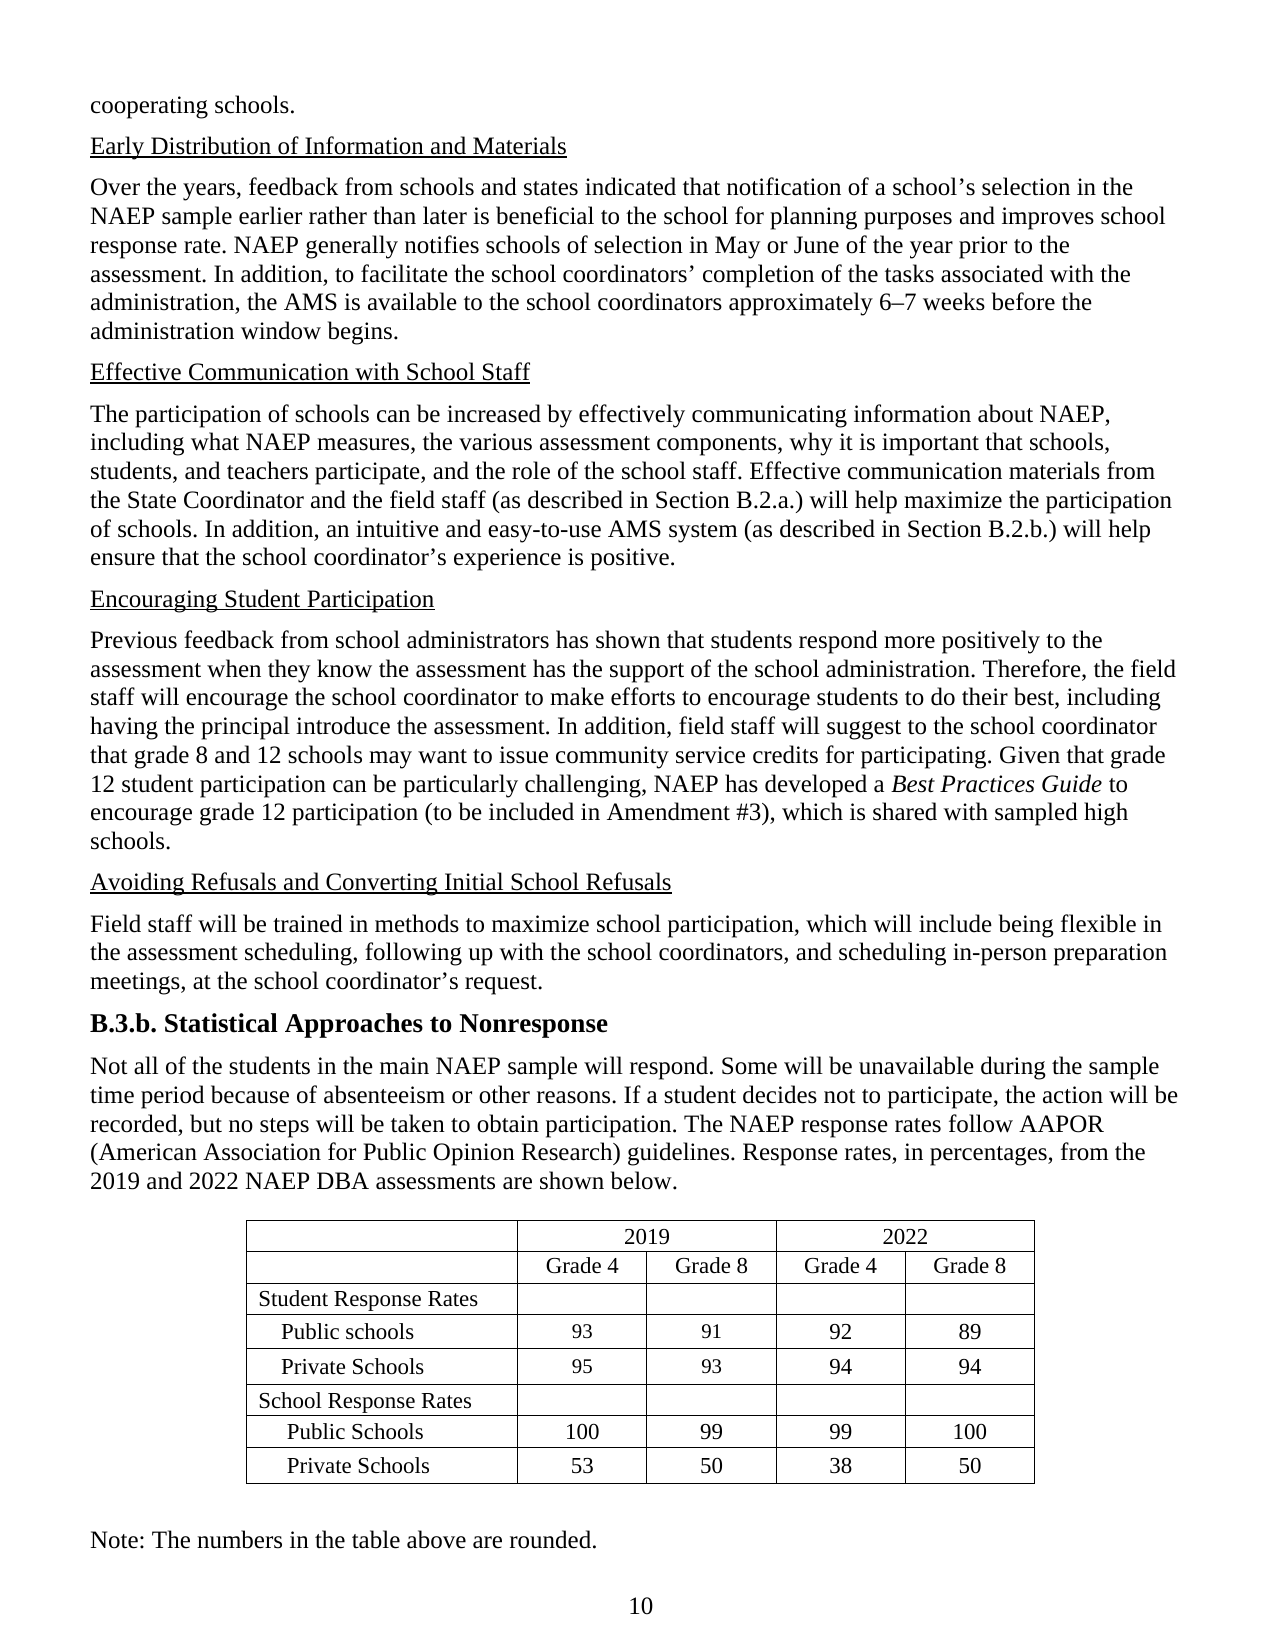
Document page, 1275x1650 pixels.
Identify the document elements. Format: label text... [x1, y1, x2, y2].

table_cell 99 [777, 1416, 905, 1447]
subtitle B.3.b. Statistical Approaches to Nonresponse [90, 1007, 1191, 1039]
table_cell 94 [906, 1349, 1034, 1384]
table_cell Grade 8 [647, 1252, 776, 1282]
table_cell Grade 4 [777, 1252, 905, 1282]
table_cell [906, 1385, 1034, 1415]
table_cell 100 [518, 1416, 646, 1447]
table_header 2022 [777, 1221, 1034, 1251]
text Field staff will be trained in methods to maximize school participation, which will include being flexible in the assessment scheduling, following up with the school coordinators, and scheduling in-person preparation meetings, at the school coordinator’s request. [90, 909, 1191, 995]
table_cell [247, 1252, 517, 1282]
text The participation of schools can be increased by effectively communicating information about NAEP, including what NAEP measures, the various assessment components, why it is important that schools, students, and teachers participate, and the role of the school staff. Effective communication materials from the State Coordinator and the field staff (as described in Section B.2.a.) will help maximize the participation of schools. In addition, an intuitive and easy-to-use AMS system (as described in Section B.2.b.) will help ensure that the school coordinator’s experience is positive. [90, 399, 1191, 571]
table_cell 100 [906, 1416, 1034, 1447]
table_cell 50 [906, 1448, 1034, 1483]
subtitle Avoiding Refusals and Converting Initial School Refusals [90, 867, 1191, 896]
table_cell Grade 8 [906, 1252, 1034, 1282]
table_header 2019 [518, 1221, 776, 1251]
table_cell 95 [518, 1349, 646, 1384]
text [90, 90, 1191, 119]
table_cell 93 [647, 1349, 776, 1384]
table_cell 38 [777, 1448, 905, 1483]
table_cell 50 [647, 1448, 776, 1483]
subtitle Early Distribution of Information and Materials [90, 131, 1191, 160]
subtitle Effective Communication with School Staff [90, 357, 1191, 386]
text Not all of the students in the main NAEP sample will respond. Some will be unavailable during the sample time period because of absenteeism or other reasons. If a student decides not to participate, the action will be recorded, but no steps will be taken to obtain participation. The NAEP response rates follow AAPOR (American Association for Public Opinion Research) guidelines. Response rates, in percentages, from the 2019 and 2022 NAEP DBA assessments are shown below. [90, 1051, 1191, 1195]
subtitle Encouraging Student Participation [90, 584, 1191, 612]
table_cell Public Schools [247, 1416, 517, 1447]
table_cell Private Schools [247, 1448, 517, 1483]
table_cell 91 [647, 1315, 776, 1348]
table_cell School Response Rates [247, 1385, 517, 1415]
table_cell [647, 1385, 776, 1415]
table_cell Public schools [247, 1315, 517, 1348]
text Note: The numbers in the table above are rounded. [90, 1526, 1191, 1554]
table_cell Student Response Rates [247, 1284, 517, 1314]
table_cell 94 [777, 1349, 905, 1384]
table_cell [647, 1284, 776, 1314]
table_cell 92 [777, 1315, 905, 1348]
table_cell Private Schools [247, 1349, 517, 1384]
table_cell Grade 4 [518, 1252, 646, 1282]
table_cell 93 [518, 1315, 646, 1348]
table_header [247, 1221, 517, 1251]
table_cell 99 [647, 1416, 776, 1447]
table_cell [518, 1284, 646, 1314]
table_cell [777, 1284, 905, 1314]
text Over the years, feedback from schools and states indicated that notification of a school’s selection in the NAEP sample earlier rather than later is beneficial to the school for planning purposes and improves school response rate. NAEP generally notifies schools of selection in May or June of the year prior to the assessment. In addition, to facilitate the school coordinators’ completion of the tasks associated with the administration, the AMS is available to the school coordinators approximately 6–7 weeks before the administration window begins. [90, 172, 1191, 345]
table_cell 53 [518, 1448, 646, 1483]
table_cell [518, 1385, 646, 1415]
table_cell [906, 1284, 1034, 1314]
text Previous feedback from school administrators has shown that students respond more positively to the assessment when they know the assessment has the support of the school administration. Therefore, the field staff will encourage the school coordinator to make efforts to encourage students to do their best, including having the principal introduce the assessment. In addition, field staff will suggest to the school coordinator that grade 8 and 12 schools may want to issue community service credits for participating. Given that grade 12 student participation can be particularly challenging, NAEP has developed a Best Practices Guide to encourage grade 12 participation (to be included in Amendment #3), which is shared with sampled high schools. [90, 625, 1191, 855]
table_cell 89 [906, 1315, 1034, 1348]
table_cell [777, 1385, 905, 1415]
